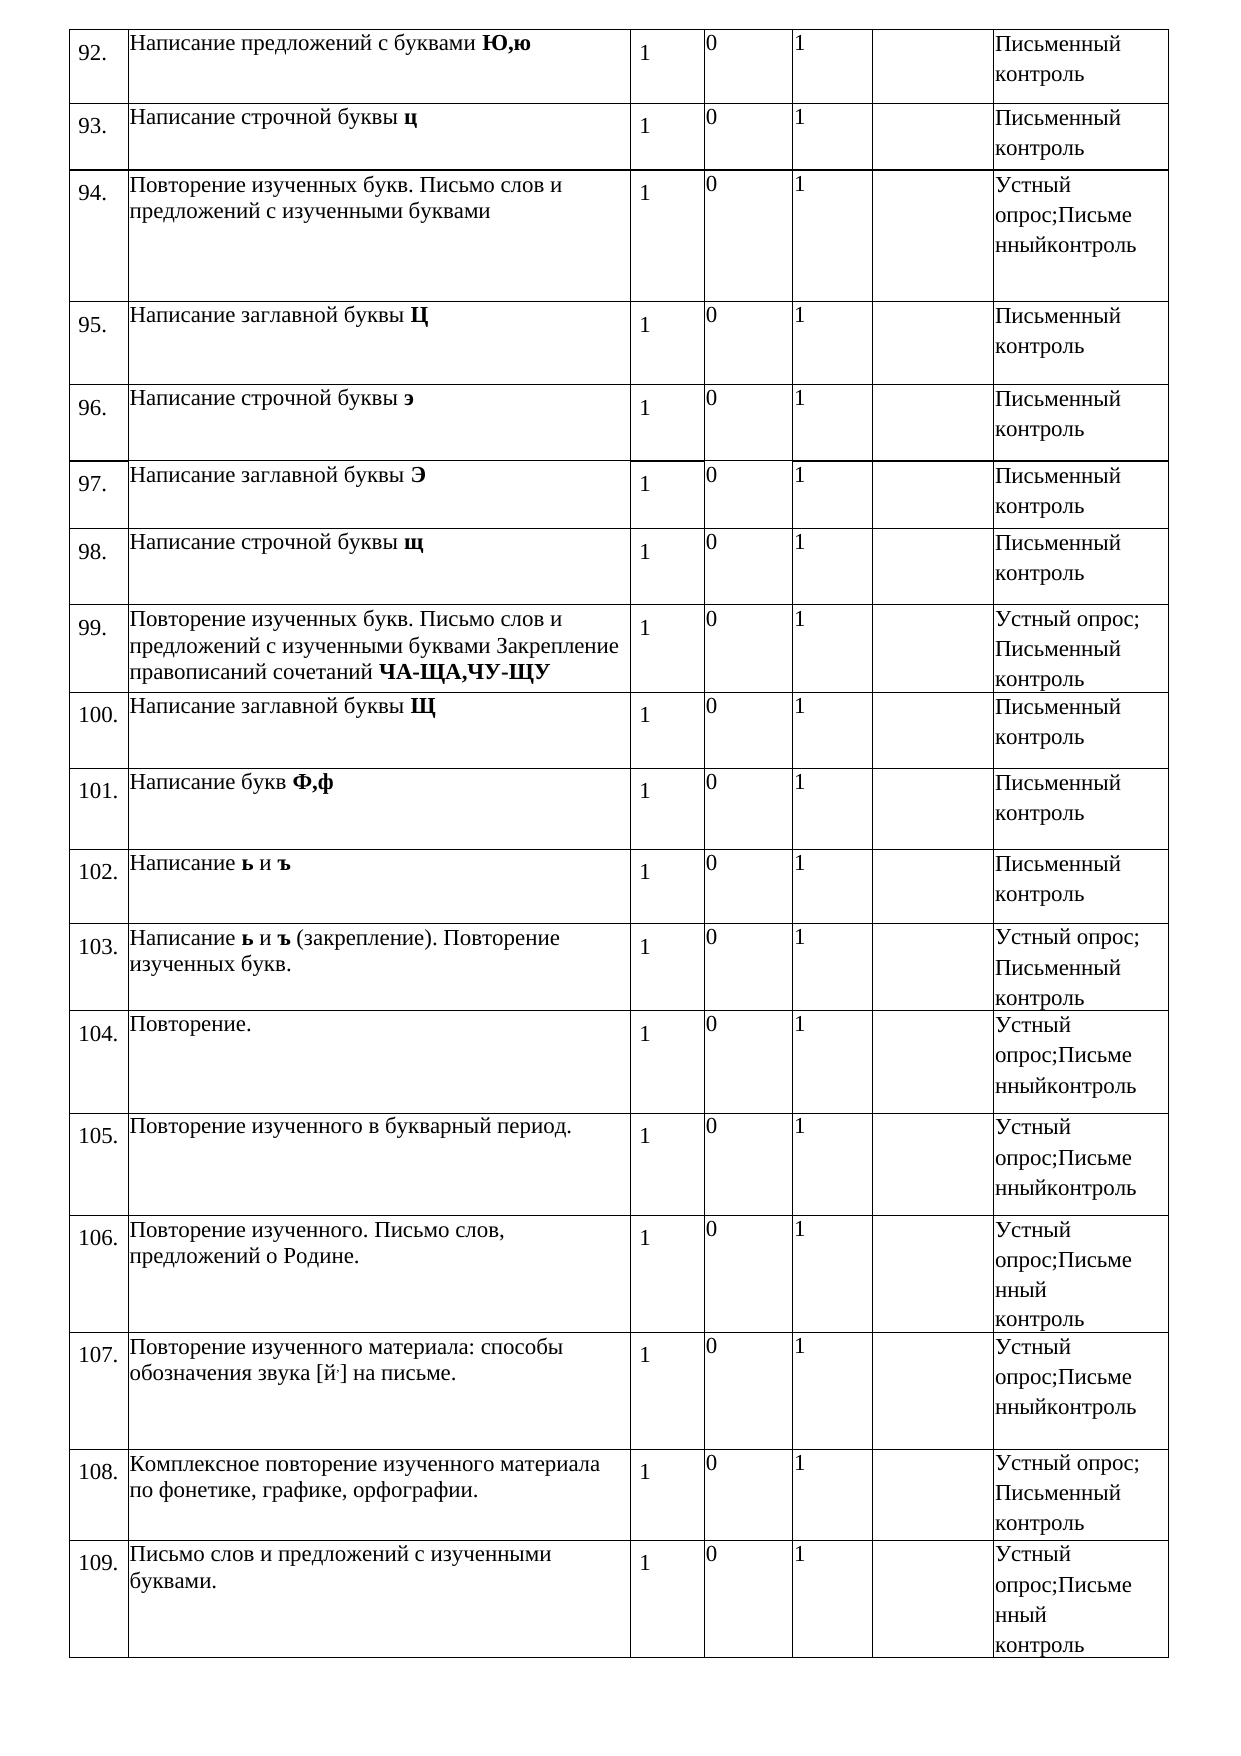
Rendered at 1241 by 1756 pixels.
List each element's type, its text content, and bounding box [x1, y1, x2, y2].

table_cell 0 [705, 693, 792, 768]
table_cell 106. [70, 1216, 128, 1332]
table_cell 101. [70, 769, 128, 848]
table_cell [873, 385, 993, 460]
table_cell Устный опрос;Письменный контроль [994, 1216, 1168, 1332]
table_cell [873, 924, 993, 1010]
table_cell [873, 769, 993, 848]
table_cell Письменныйконтроль [994, 302, 1168, 384]
table_cell Письменныйконтроль [994, 693, 1168, 768]
table_cell Написание строчной буквы щ [129, 529, 630, 604]
table_cell Устный опрос;Письменныйконтроль [994, 171, 1168, 301]
table_cell Письменныйконтроль [994, 850, 1168, 923]
table_cell 1 [793, 924, 872, 1010]
table_cell 104. [70, 1011, 128, 1112]
table_cell 1 [631, 1450, 704, 1539]
table_cell Написание строчной буквы э [129, 385, 630, 460]
table_cell 1 [793, 104, 872, 169]
table_cell 1 [631, 171, 704, 301]
table_cell 0 [705, 461, 792, 528]
table_cell 97. [70, 462, 128, 528]
table_cell 1 [631, 1216, 704, 1332]
table_cell Устный опрос;Письменныйконтроль [994, 1114, 1168, 1214]
table_header 1 [631, 30, 704, 103]
table_cell 1 [793, 1216, 872, 1332]
table_cell 1 [631, 385, 704, 460]
table_cell 95. [70, 302, 128, 384]
table_cell 105. [70, 1114, 128, 1214]
table_cell 1 [793, 1450, 872, 1539]
table_cell [873, 1333, 993, 1448]
table_cell 0 [705, 1011, 792, 1112]
table_cell 1 [793, 529, 872, 604]
table_cell Устный опрос;Письменный контроль [994, 1541, 1168, 1657]
table_cell Устный опрос; Письменныйконтроль [994, 924, 1168, 1010]
table_cell Устный опрос;Письменныйконтроль [994, 1011, 1168, 1112]
table_cell 1 [793, 1333, 872, 1448]
table_cell 0 [705, 1541, 792, 1657]
table_cell Написание букв Ф,ф [129, 769, 630, 848]
table_header 92. [70, 30, 128, 103]
table_cell Повторение изученного. Письмо слов, предложений о Родине. [129, 1216, 630, 1332]
table_cell 1 [631, 1541, 704, 1657]
table_cell Написание заглавной буквы Ц [129, 302, 630, 384]
table_cell 1 [631, 605, 704, 692]
table_cell 0 [705, 529, 792, 604]
table_cell Устный опрос;Письменныйконтроль [994, 1333, 1168, 1448]
table_cell 1 [631, 1333, 704, 1448]
table_cell 1 [793, 1114, 872, 1214]
table_cell 100. [70, 693, 128, 768]
table_cell Повторение изученных букв. Письмо слов и предложений с изученными буквами Закрепление правописаний сочетаний ЧА-ЩА,ЧУ-ЩУ [129, 605, 630, 692]
table_cell 96. [70, 385, 128, 460]
table_cell 98. [70, 529, 128, 604]
table_cell 1 [631, 850, 704, 923]
table_cell 0 [705, 924, 792, 1010]
table_cell [873, 1011, 993, 1112]
table_cell Письменныйконтроль [994, 104, 1168, 169]
table_cell 1 [631, 104, 704, 169]
table_cell 1 [793, 693, 872, 768]
table_cell [873, 302, 993, 384]
table_cell 1 [793, 385, 872, 460]
table_cell 0 [705, 104, 792, 169]
table_header Написание предложений с буквами Ю,ю [129, 30, 630, 103]
table_cell 94. [70, 171, 128, 301]
table_cell 102. [70, 850, 128, 923]
table_cell 0 [705, 302, 792, 384]
table_cell 107. [70, 1333, 128, 1448]
table_cell 0 [705, 850, 792, 923]
table_cell [873, 104, 993, 169]
table_cell 1 [793, 171, 872, 301]
table_cell Письменныйконтроль [994, 529, 1168, 604]
table_cell Написание ь и ъ [129, 850, 630, 923]
table_cell 99. [70, 605, 128, 692]
table_cell [873, 605, 993, 692]
table_cell 0 [705, 1114, 792, 1214]
table_header 1 [793, 30, 872, 103]
table_cell 0 [705, 1216, 792, 1332]
table_cell Написание заглавной буквы Э [129, 461, 630, 528]
table_cell 103. [70, 924, 128, 1010]
table_cell 1 [631, 1114, 704, 1214]
table_cell Комплексное повторение изученного материала по фонетике, графике, орфографии. [129, 1450, 630, 1539]
table_cell 109. [70, 1541, 128, 1657]
table_cell 1 [631, 693, 704, 768]
table_cell 1 [631, 924, 704, 1010]
table_cell Письмо слов и предложений с изученными буквами. [129, 1541, 630, 1657]
table_cell 108. [70, 1450, 128, 1539]
table_cell [873, 850, 993, 923]
table_cell Написание заглавной буквы Щ [129, 693, 630, 768]
table_cell [873, 171, 993, 301]
table_cell [873, 1216, 993, 1332]
table_cell Повторение изученных букв. Письмо слов и предложений с изученными буквами [129, 171, 630, 301]
table_cell 1 [631, 1011, 704, 1112]
table_cell 0 [705, 769, 792, 848]
table_cell 0 [705, 1450, 792, 1539]
table_cell [873, 1114, 993, 1214]
table_cell Написание строчной буквы ц [129, 104, 630, 169]
table_cell Устный опрос; Письменныйконтроль [994, 605, 1168, 692]
table_cell 1 [793, 850, 872, 923]
table_cell Повторение изученного материала: способы обозначения звука [й,] на письме. [129, 1333, 630, 1448]
table_cell 1 [631, 462, 704, 528]
table_cell 1 [793, 302, 872, 384]
table_cell 1 [793, 769, 872, 848]
table_cell [873, 1450, 993, 1539]
table_cell 1 [631, 769, 704, 848]
table_cell 0 [705, 385, 792, 460]
table_cell [873, 1541, 993, 1657]
table_cell 93. [70, 104, 128, 169]
table_cell 0 [705, 605, 792, 692]
table_cell Письменныйконтроль [994, 462, 1168, 528]
table_header [873, 30, 993, 103]
table_cell 1 [631, 529, 704, 604]
table_cell [873, 693, 993, 768]
table_cell 0 [705, 171, 792, 301]
table_cell 1 [793, 1011, 872, 1112]
table_cell Написание ь и ъ (закрепление). Повторение изученных букв. [129, 924, 630, 1010]
table_header Письменныйконтроль [994, 30, 1168, 103]
table_cell 1 [793, 462, 872, 528]
table_cell [873, 529, 993, 604]
table_cell 1 [793, 1541, 872, 1657]
table_cell Письменныйконтроль [994, 385, 1168, 460]
table_cell [873, 462, 993, 528]
table_cell Повторение. [129, 1011, 630, 1112]
table_cell Устный опрос; Письменныйконтроль [994, 1450, 1168, 1539]
table_cell 1 [631, 302, 704, 384]
table_cell Письменныйконтроль [994, 769, 1168, 848]
table_cell 0 [705, 1333, 792, 1448]
table_cell 1 [793, 605, 872, 692]
table_header 0 [705, 30, 792, 103]
table_cell Повторение изученного в букварный период. [129, 1114, 630, 1214]
